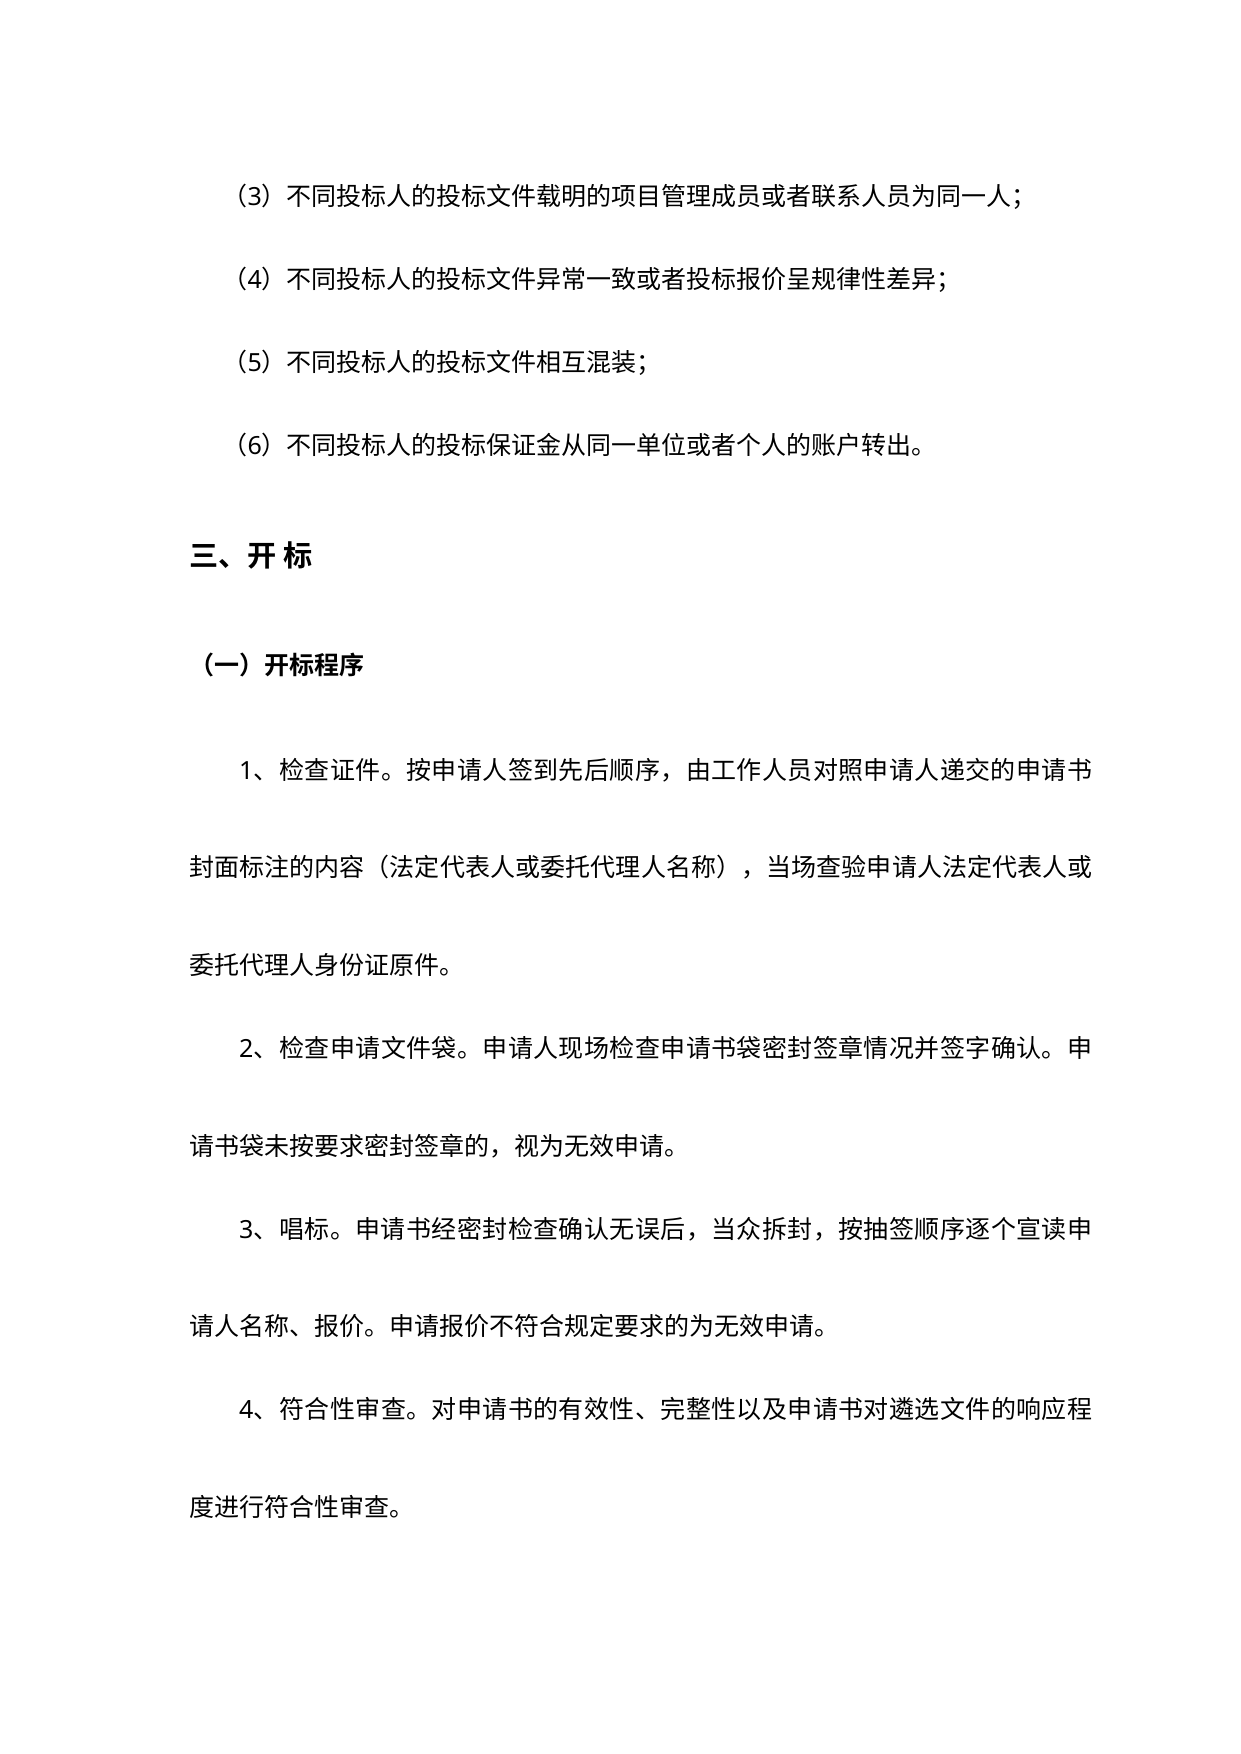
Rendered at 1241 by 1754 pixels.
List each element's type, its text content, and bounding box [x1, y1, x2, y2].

text （4）不同投标人的投标文件异常一致或者投标报价呈规律性差异； [189, 245, 1092, 310]
text 三、开 标 [189, 522, 1092, 587]
text 2、检查申请文件袋。申请人现场检查申请书袋密封签章情况并签字确认。申请书袋未按要求密封签章的，视为无效申请。 [189, 1014, 1092, 1177]
text 4、符合性审查。对申请书的有效性、完整性以及申请书对遴选文件的响应程度进行符合性审查。 [189, 1375, 1092, 1538]
text 3、唱标。申请书经密封检查确认无误后，当众拆封，按抽签顺序逐个宣读申请人名称、报价。申请报价不符合规定要求的为无效申请。 [189, 1195, 1092, 1357]
text （3）不同投标人的投标文件载明的项目管理成员或者联系人员为同一人； [189, 162, 1092, 227]
text （一）开标程序 [189, 631, 1092, 696]
text （5）不同投标人的投标文件相互混装； [189, 328, 1092, 393]
text （6）不同投标人的投标保证金从同一单位或者个人的账户转出。 [189, 411, 1092, 476]
text 1、检查证件。按申请人签到先后顺序，由工作人员对照申请人递交的申请书封面标注的内容（法定代表人或委托代理人名称），当场查验申请人法定代表人或委托代理人身份证原件。 [189, 736, 1092, 996]
